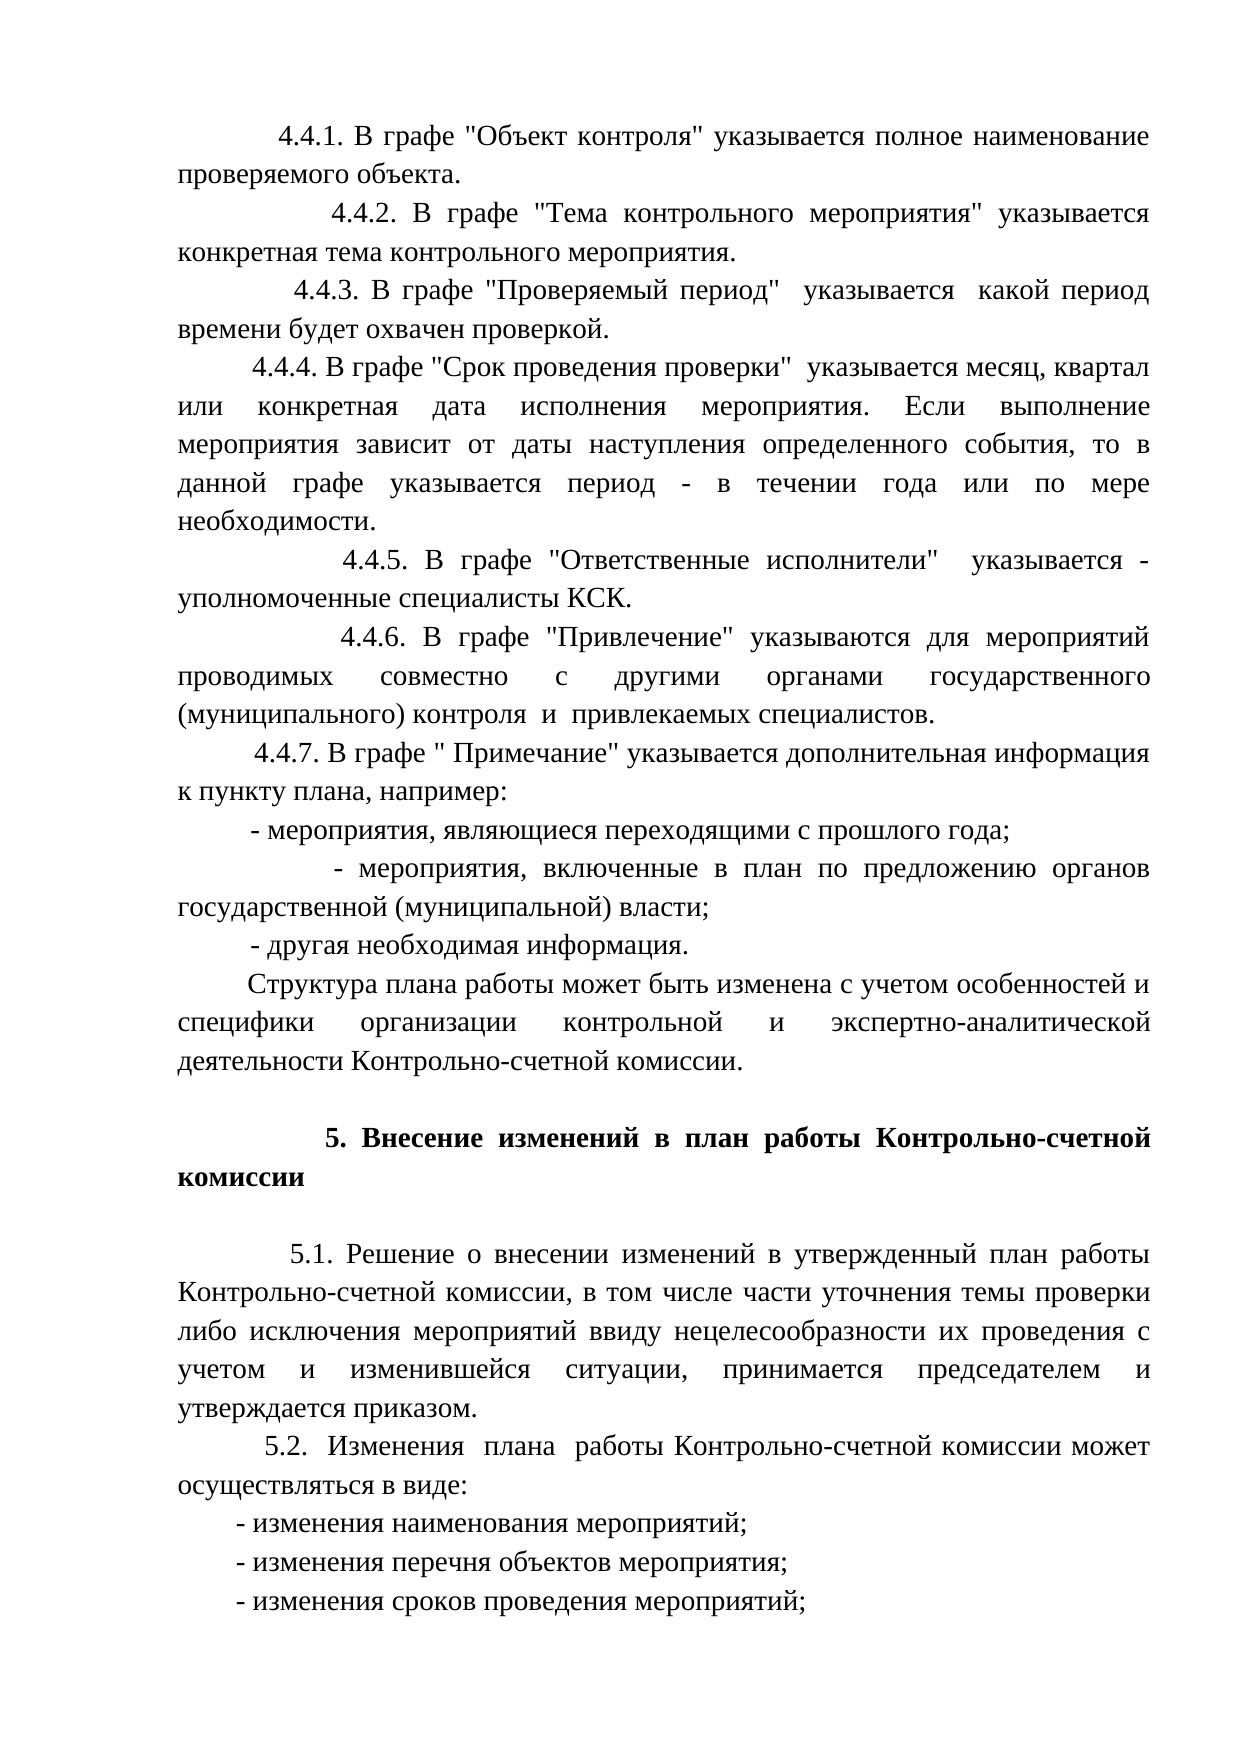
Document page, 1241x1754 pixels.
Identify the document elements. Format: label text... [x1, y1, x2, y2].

text 4.4.5. В графе "Ответственные исполнители" указывается - уполномоченные специалисты КСК. [177, 542, 1152, 614]
text 4.4.2. В графе "Тема контрольного мероприятия" указывается конкретная тема контрольного мероприятия. [177, 195, 1152, 267]
text 4.4.7. В графе " Примечание" указывается дополнительная информация к пункту плана, например: [177, 735, 1152, 807]
text - изменения наименования мероприятий; [177, 1506, 1152, 1539]
text 4.4.3. В графе "Проверяемый период" указывается какой период времени будет охвачен проверкой. [177, 272, 1152, 344]
text 5.2. Изменения плана работы Контрольно-счетной комиссии может осуществляться в виде: [177, 1428, 1152, 1501]
text - изменения сроков проведения мероприятий; [177, 1583, 1152, 1616]
text 5. Внесение изменений в план работы Контрольно-счетной комиссии [177, 1120, 1152, 1192]
text - мероприятия, включенные в план по предложению органов государственной (муниципальной) власти; [177, 850, 1152, 922]
text 5.1. Решение о внесении изменений в утвержденный план работы Контрольно-счетной комиссии, в том числе части уточнения темы проверки либо исключения мероприятий ввиду нецелесообразности их проведения с учетом и изменившейся ситуации, принимается председателем и утверждается приказом. [177, 1236, 1152, 1423]
text - мероприятия, являющиеся переходящими с прошлого года; [177, 812, 1152, 845]
text - другая необходимая информация. [177, 927, 1152, 961]
text - изменения перечня объектов мероприятия; [177, 1544, 1152, 1578]
text 4.4.4. В графе "Срок проведения проверки" указывается месяц, квартал или конкретная дата исполнения мероприятия. Если выполнение мероприятия зависит от даты наступления определенного события, то в данной графе указывается период - в течении года или по мере необходимости. [177, 349, 1152, 537]
text Структура плана работы может быть изменена с учетом особенностей и специфики организации контрольной и экспертно-аналитической деятельности Контрольно-счетной комиссии. [177, 966, 1152, 1077]
text 4.4.6. В графе "Привлечение" указываются для мероприятий проводимых совместно с другими органами государственного (муниципального) контроля и привлекаемых специалистов. [177, 619, 1152, 730]
text 4.4.1. В графе "Объект контроля" указывается полное наименование проверяемого объекта. [177, 118, 1152, 190]
